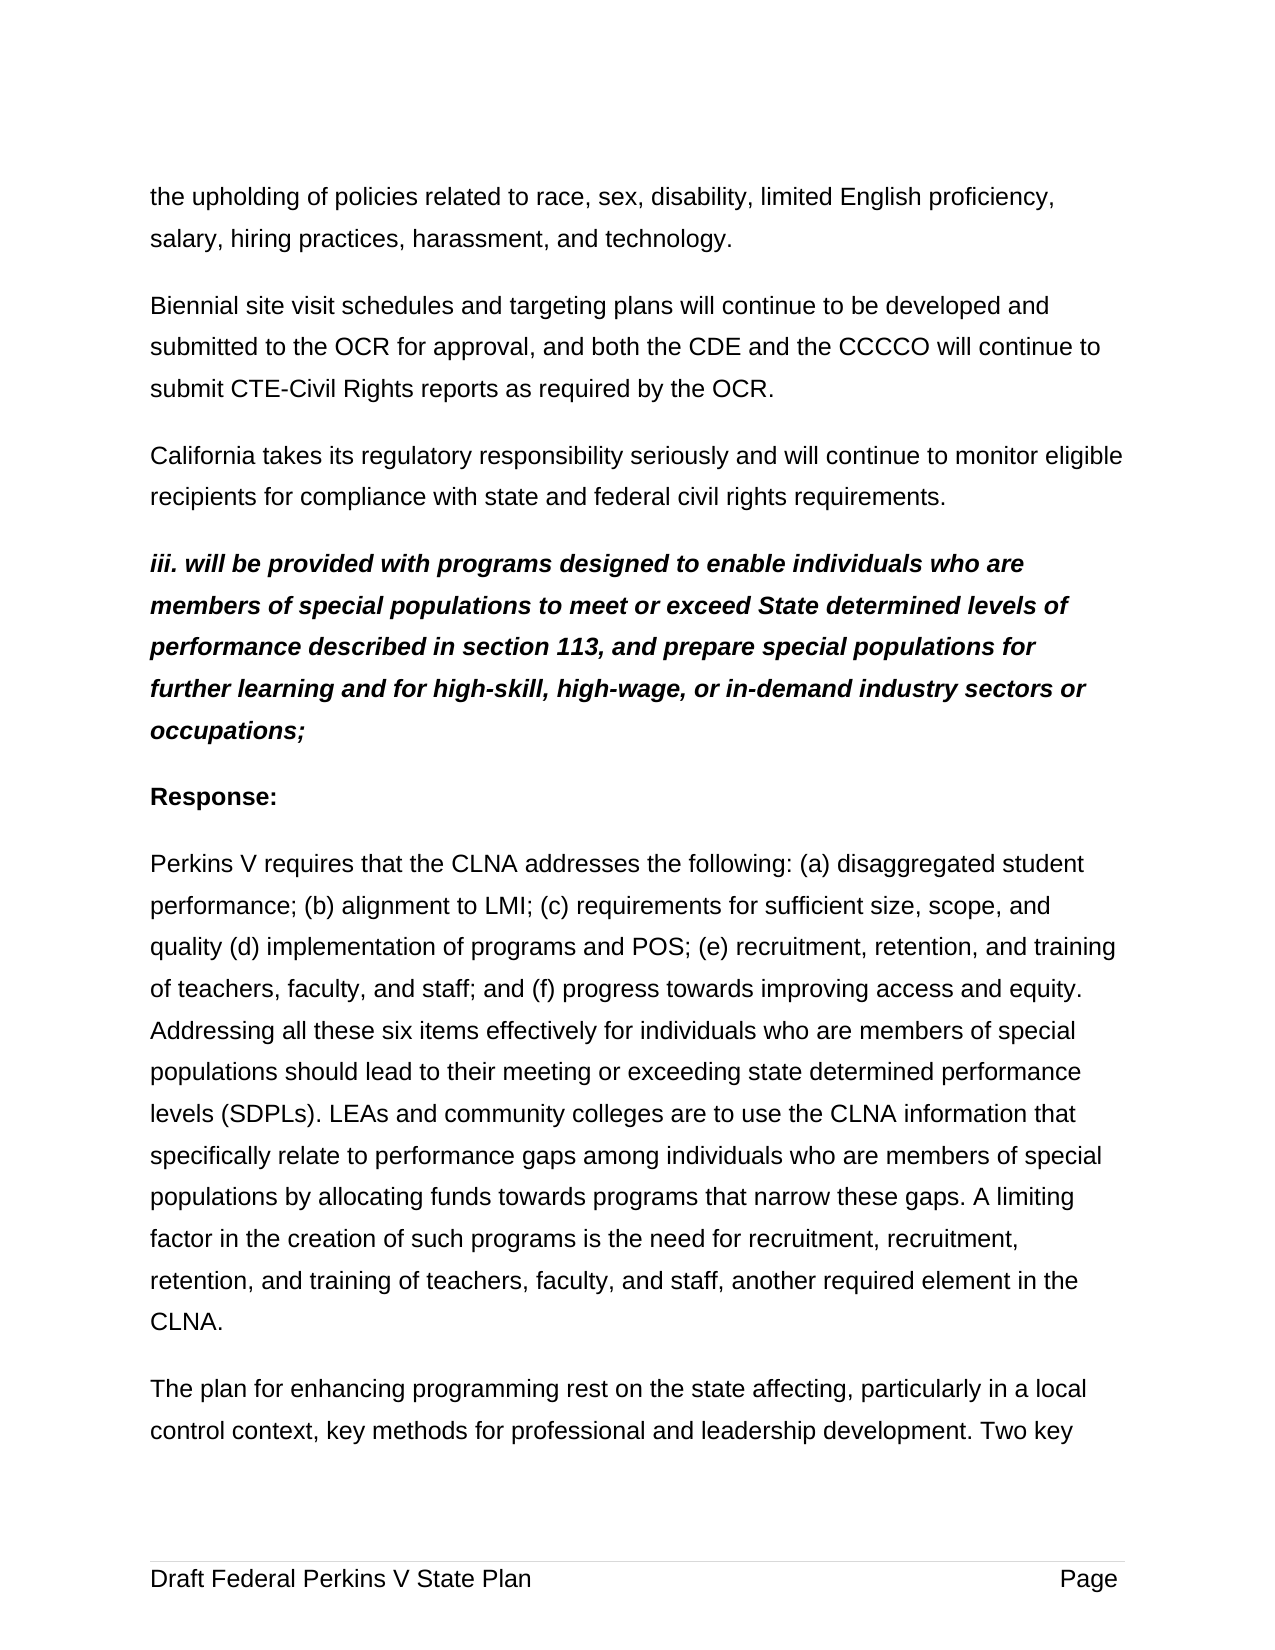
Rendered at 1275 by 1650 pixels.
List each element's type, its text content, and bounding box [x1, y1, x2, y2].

text California takes its regulatory responsibility seriously and will continue to monitor eligible recipients for compliance with state and federal civil rights requirements. [150, 428, 1125, 511]
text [150, 169, 1125, 253]
text Response: [150, 769, 1125, 811]
text iii. will be provided with programs designed to enable individuals who are members of special populations to meet or exceed State determined levels of performance described in section 113, and prepare special populations for further learning and for high-skill, high-wage, or in-demand industry sectors or occupations; [150, 536, 1125, 744]
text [150, 1361, 1125, 1444]
text Biennial site visit schedules and targeting plans will continue to be developed and submitted to the OCR for approval, and both the CDE and the CCCCO will continue to submit CTE-Civil Rights reports as required by the OCR. [150, 278, 1125, 403]
text Perkins V requires that the CLNA addresses the following: (a) disaggregated student performance; (b) alignment to LMI; (c) requirements for sufficient size, scope, and quality (d) implementation of programs and POS; (e) recruitment, retention, and training of teachers, faculty, and staff; and (f) progress towards improving access and equity. Addressing all these six items effectively for individuals who are members of special populations should lead to their meeting or exceeding state determined performance levels (SDPLs). LEAs and community colleges are to use the CLNA information that specifically relate to performance gaps among individuals who are members of special populations by allocating funds towards programs that narrow these gaps. A limiting factor in the creation of such programs is the need for recruitment, recruitment, retention, and training of teachers, faculty, and staff, another required element in the CLNA. [150, 836, 1125, 1336]
